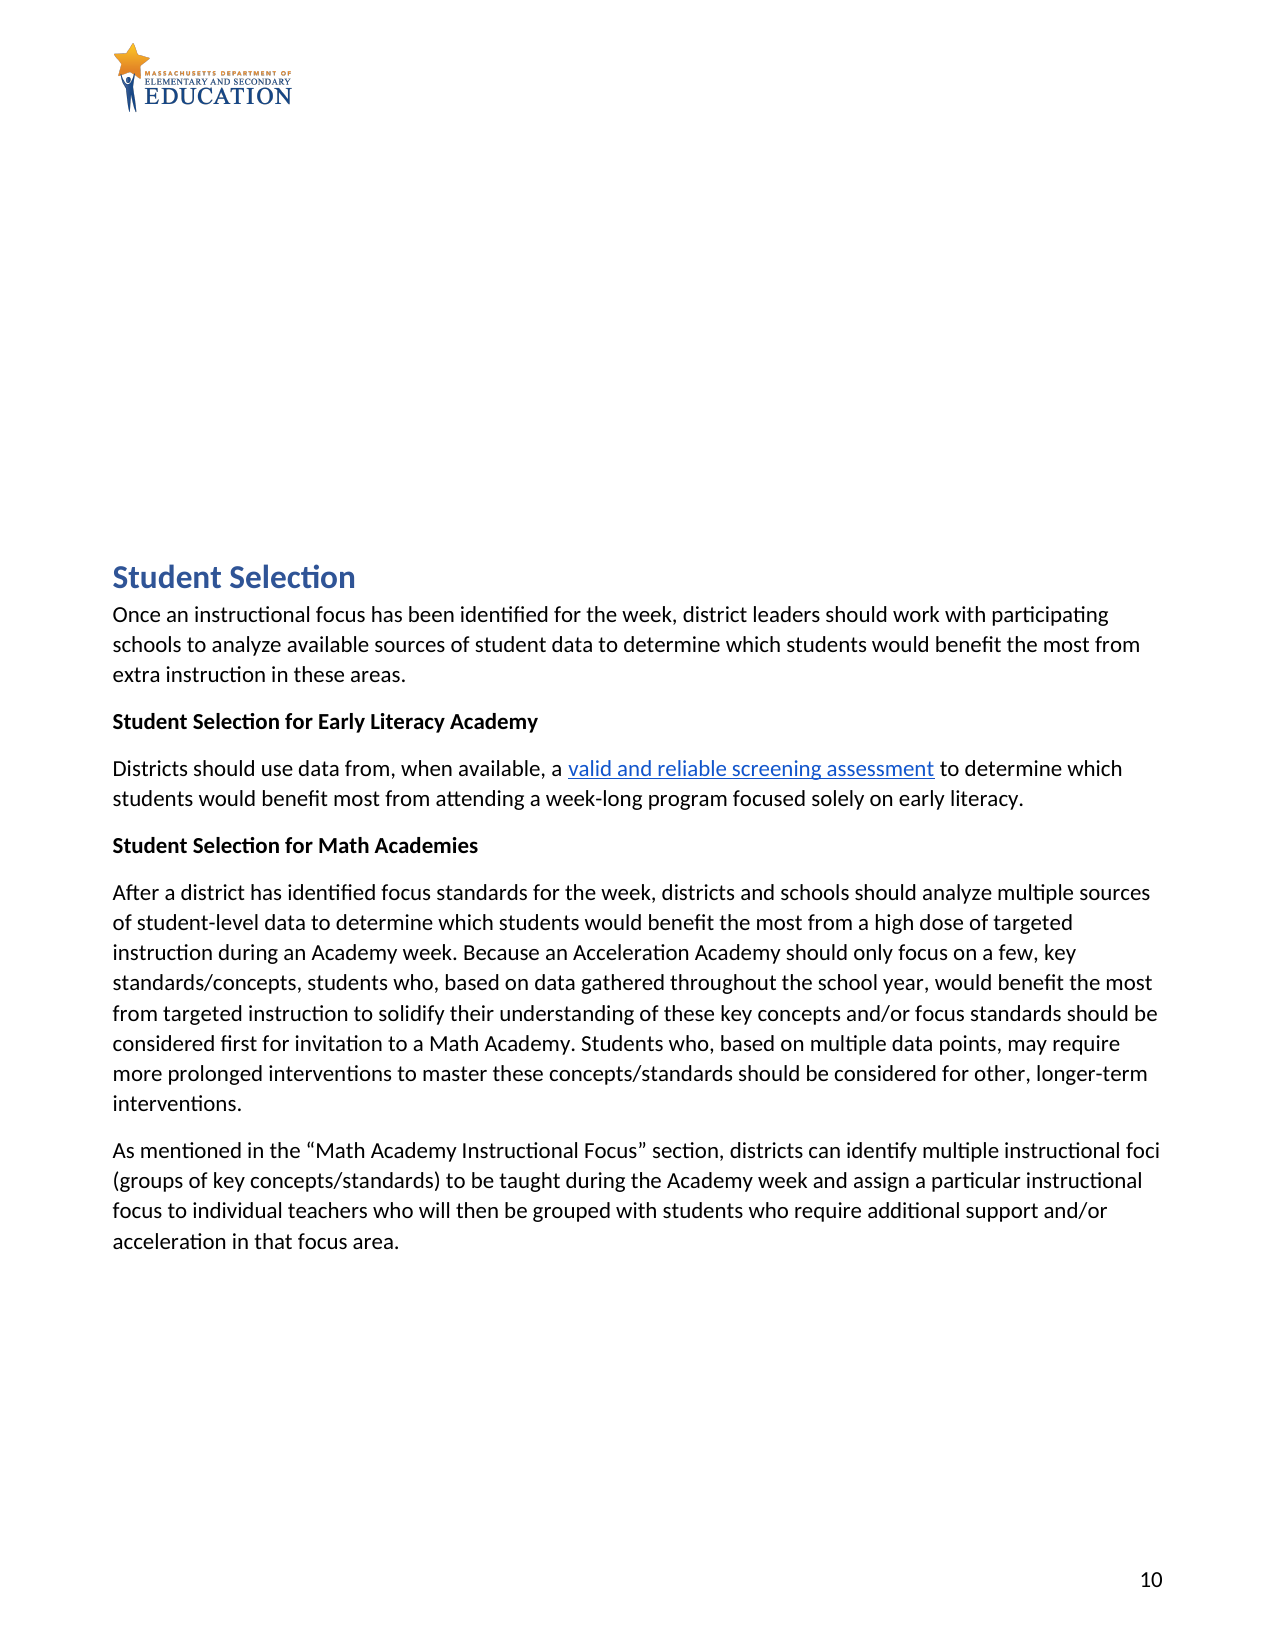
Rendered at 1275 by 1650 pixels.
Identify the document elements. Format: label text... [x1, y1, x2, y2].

text Student Selection for Early Literacy Academy [112, 707, 1162, 735]
subtitle Student Selection [112, 556, 1162, 597]
text Districts should use data from, when available, a valid and reliable screening assessment to determine which students would benefit most from attending a week-long program focused solely on early literacy. [112, 754, 1162, 812]
text After a district has identified focus standards for the week, districts and schools should analyze multiple sources of student-level data to determine which students would benefit the most from a high dose of targeted instruction during an Academy week. Because an Acceleration Academy should only focus on a few, key standards/concepts, students who, based on data gathered throughout the school year, would benefit the most from targeted instruction to solidify their understanding of these key concepts and/or focus standards should be considered first for invitation to a Math Academy. Students who, based on multiple data points, may require more prolonged interventions to master these concepts/standards should be considered for other, longer-term interventions. [112, 878, 1162, 1117]
text As mentioned in the “Math Academy Instructional Focus” section, districts can identify multiple instructional foci (groups of key concepts/standards) to be taught during the Academy week and assign a particular instructional focus to individual teachers who will then be grouped with students who require additional support and/or acceleration in that focus area. [112, 1136, 1162, 1255]
picture [112, 37, 294, 126]
text Student Selection for Math Academies [112, 831, 1162, 859]
text Once an instructional focus has been identified for the week, district leaders should work with participating schools to analyze available sources of student data to determine which students would benefit the most from extra instruction in these areas. [112, 600, 1162, 688]
